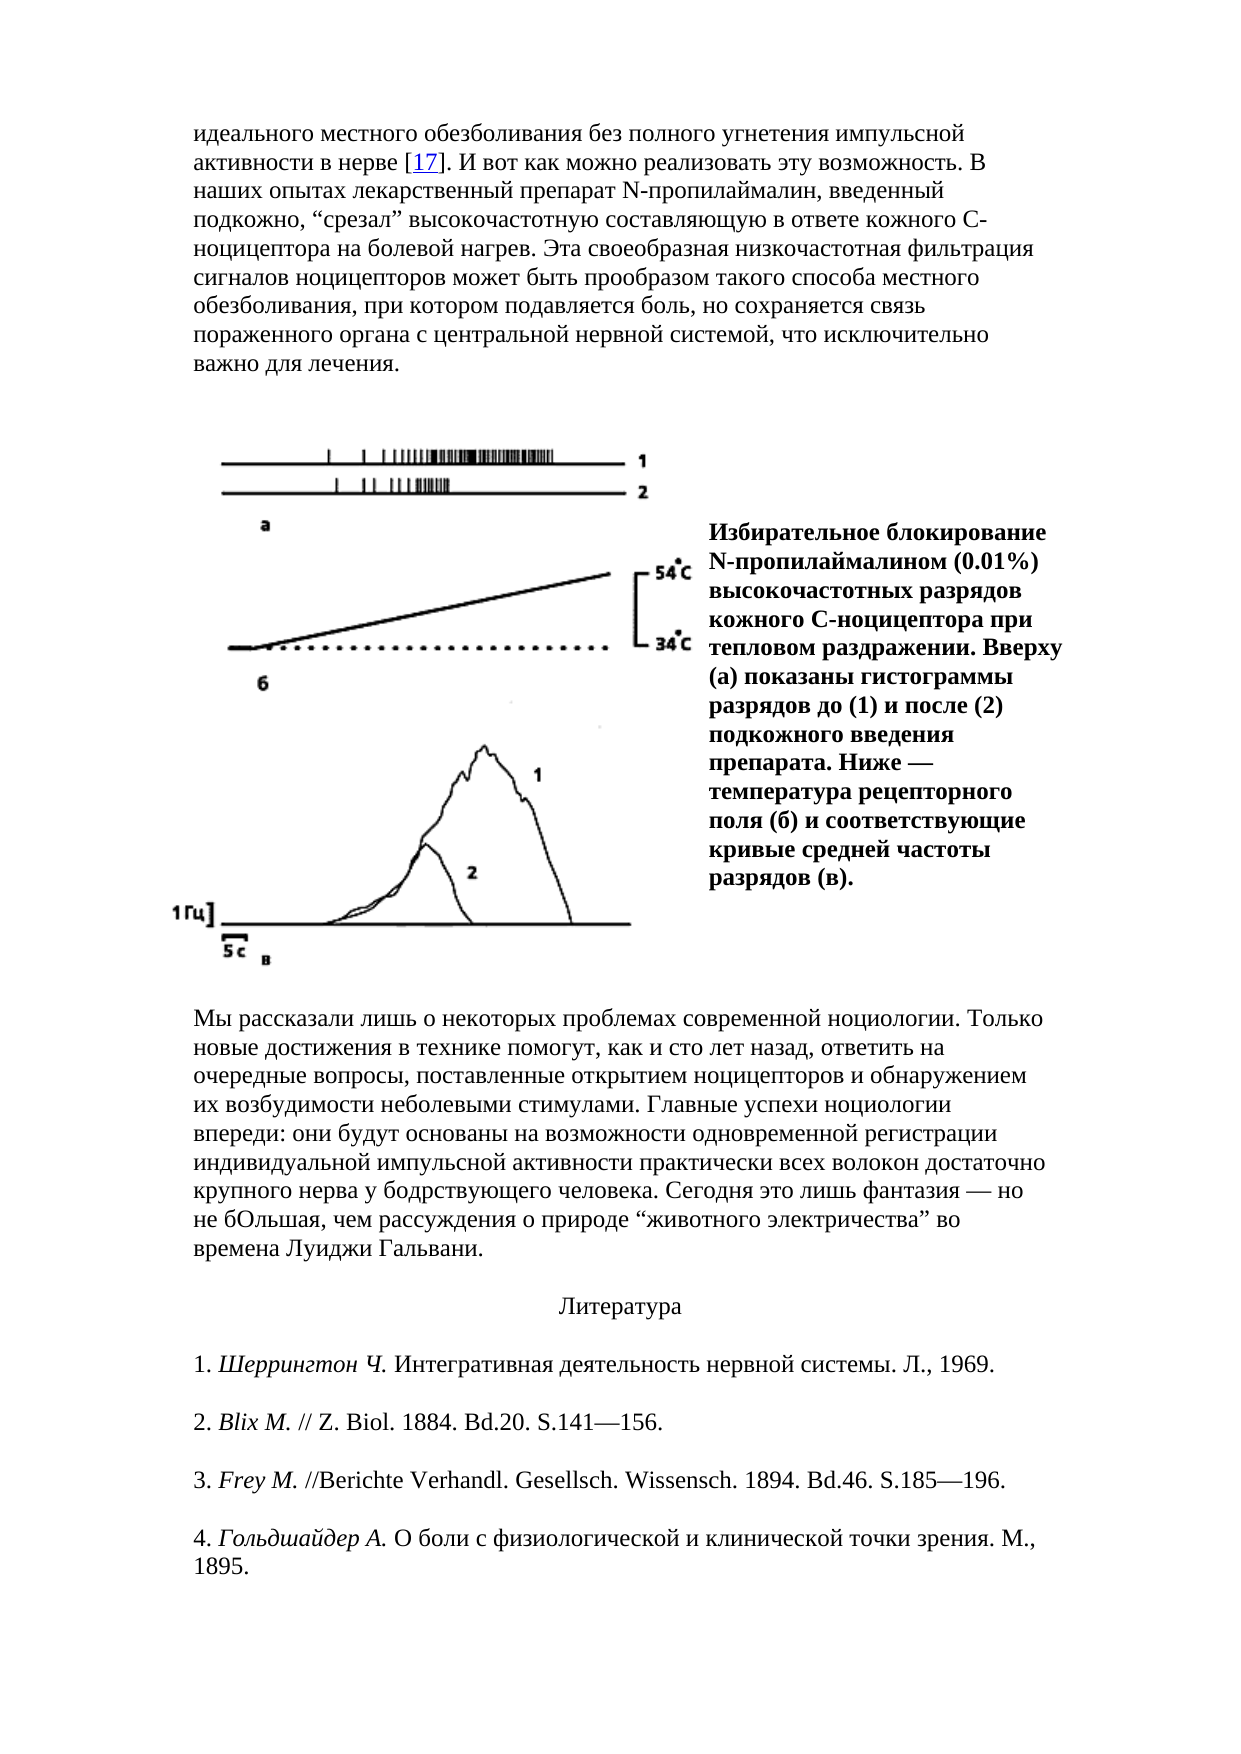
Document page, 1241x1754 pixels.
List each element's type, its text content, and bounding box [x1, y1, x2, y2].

text 2. Blix M. // Z. Biol. 1884. Bd.20. S.141—156. [193, 1407, 1047, 1436]
text 4. Гольдшайдер А. О боли с физиологической и клинической точки зрения. М., 1895. [193, 1523, 1047, 1580]
text 3. Frey M. //Berichte Verhandl. Gesellsch. Wissensch. 1894. Bd.46. S.185—196. [193, 1465, 1047, 1493]
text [193, 118, 1047, 406]
text Мы рассказали лишь о некоторых проблемах современной ноциологии. Только новые достижения в технике помогут, как и сто лет назад, ответить на очередные вопросы, поставленные открытием ноцицепторов и обнаружением их возбудимости неболевыми стимулами. Главные успехи ноциологии впереди: они будут основаны на возможности одновременной регистрации индивидуальной импульсной активности практически всех волокон достаточно крупного нерва у бодрствующего человека. Сегодня это лишь фантазия — но не бOльшая, чем рассуждения о природе “животного электричества” во времена Луиджи Гальвани. [193, 1003, 1047, 1262]
text Литература [193, 1291, 1047, 1320]
text 1. Шеррингтон Ч. Интегративная деятельность нервной системы. Л., 1969. [193, 1349, 1047, 1378]
picture [170, 436, 705, 973]
table_header Избирательное блокирование N-пропилаймалином (0.01%) высокочастотных разрядов кожного С-ноцицептора при тепловом раздражении. Вверху (а) показаны гистограммы разрядов до (1) и после (2) подкожного введения препарата. Ниже — температура рецепторного поля (б) и соответствующие кривые средней частоты разрядов (в). [707, 435, 1072, 974]
